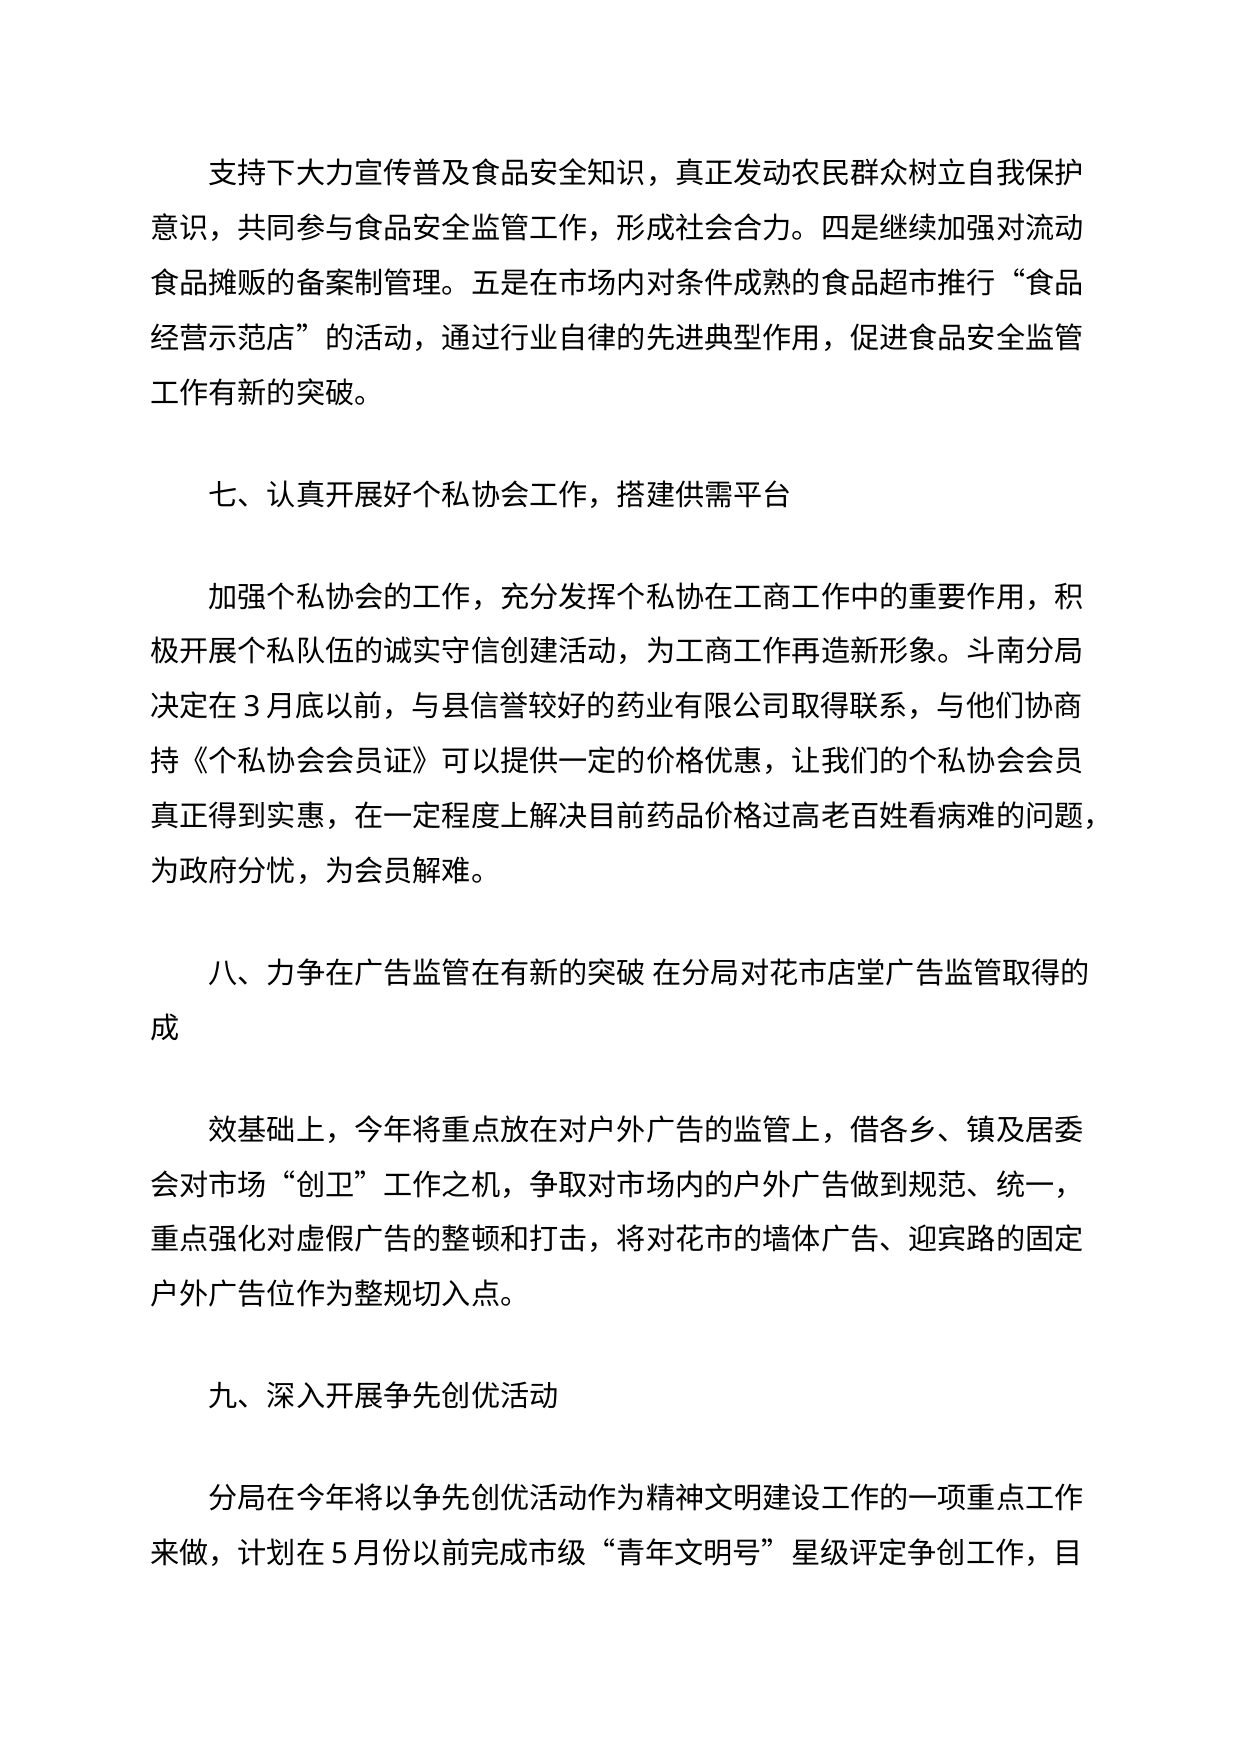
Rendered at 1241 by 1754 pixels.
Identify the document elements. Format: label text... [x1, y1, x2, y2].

text 效基础上，今年将重点放在对户外广告的监管上，借各乡、镇及居委会对市场“创卫”工作之机，争取对市场内的户外广告做到规范、统一，重点强化对虚假广告的整顿和打击，将对花市的墙体广告、迎宾路的固定户外广告位作为整规切入点。 [150, 1106, 1090, 1313]
text 八、力争在广告监管在有新的突破 在分局对花市店堂广告监管取得的成 [150, 949, 1090, 1047]
text 九、深入开展争先创优活动 [150, 1373, 1090, 1415]
text 支持下大力宣传普及食品安全知识，真正发动农民群众树立自我保护意识，共同参与食品安全监管工作，形成社会合力。四是继续加强对流动食品摊贩的备案制管理。五是在市场内对条件成熟的食品超市推行“食品经营示范店”的活动，通过行业自律的先进典型作用，促进食品安全监管工作有新的突破。 [150, 150, 1090, 412]
text 加强个私协会的工作，充分发挥个私协在工商工作中的重要作用，积极开展个私队伍的诚实守信创建活动，为工商工作再造新形象。斗南分局决定在3月底以前，与县信誉较好的药业有限公司取得联系，与他们协商持《个私协会会员证》可以提供一定的价格优惠，让我们的个私协会会员真正得到实惠，在一定程度上解决目前药品价格过高老百姓看病难的问题，为政府分忧，为会员解难。 [150, 573, 1090, 890]
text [150, 1474, 1090, 1572]
text 七、认真开展好个私协会工作，搭建供需平台 [150, 471, 1090, 514]
